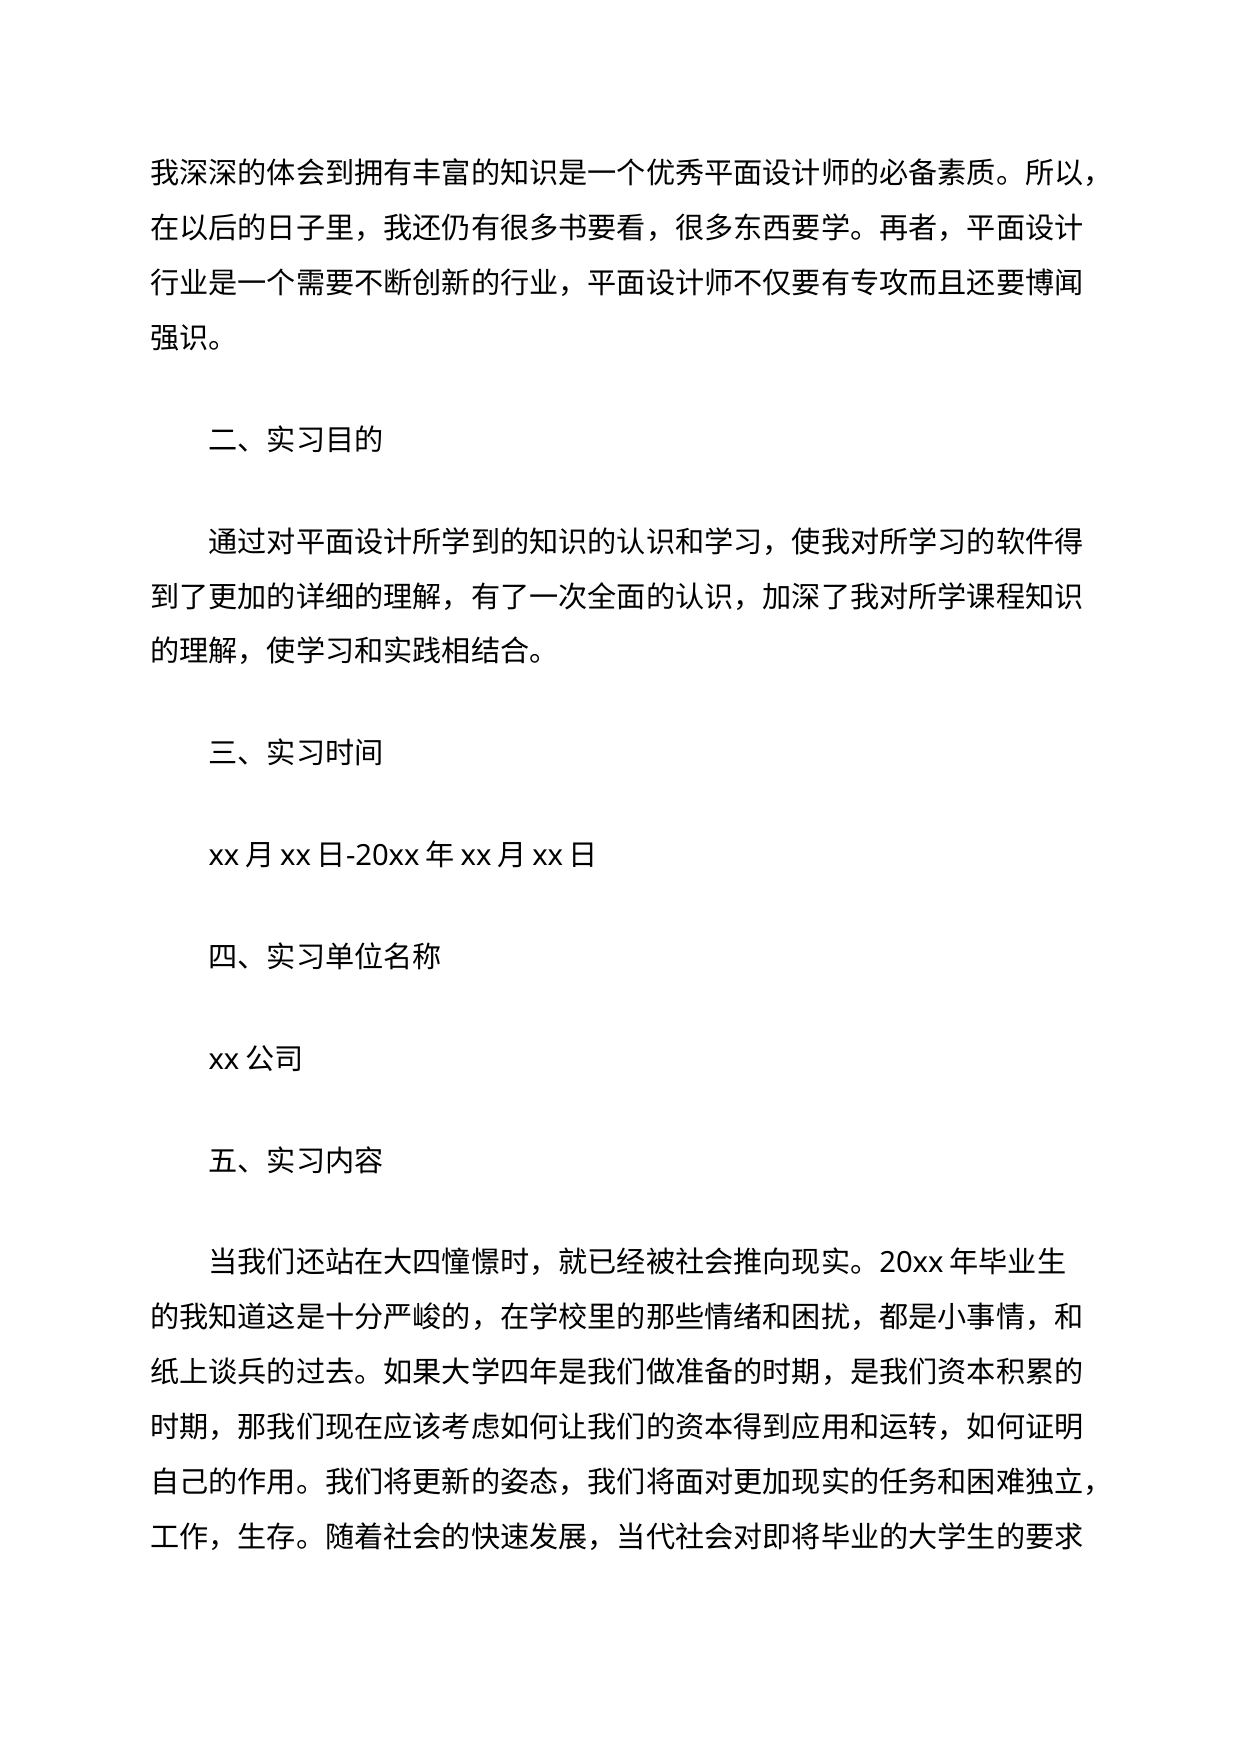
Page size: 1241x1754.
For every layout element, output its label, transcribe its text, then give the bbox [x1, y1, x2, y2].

text xx公司 [150, 1035, 1090, 1078]
text 三、实习时间 [150, 730, 1090, 772]
text 五、实习内容 [150, 1137, 1090, 1179]
text 通过对平面设计所学到的知识的认识和学习，使我对所学习的软件得到了更加的详细的理解，有了一次全面的认识，加深了我对所学课程知识的理解，使学习和实践相结合。 [150, 518, 1090, 670]
text xx月xx日-20xx年xx月xx日 [150, 832, 1090, 874]
text 四、实习单位名称 [150, 933, 1090, 976]
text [150, 150, 1090, 357]
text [150, 1239, 1090, 1556]
text 二、实习目的 [150, 416, 1090, 459]
